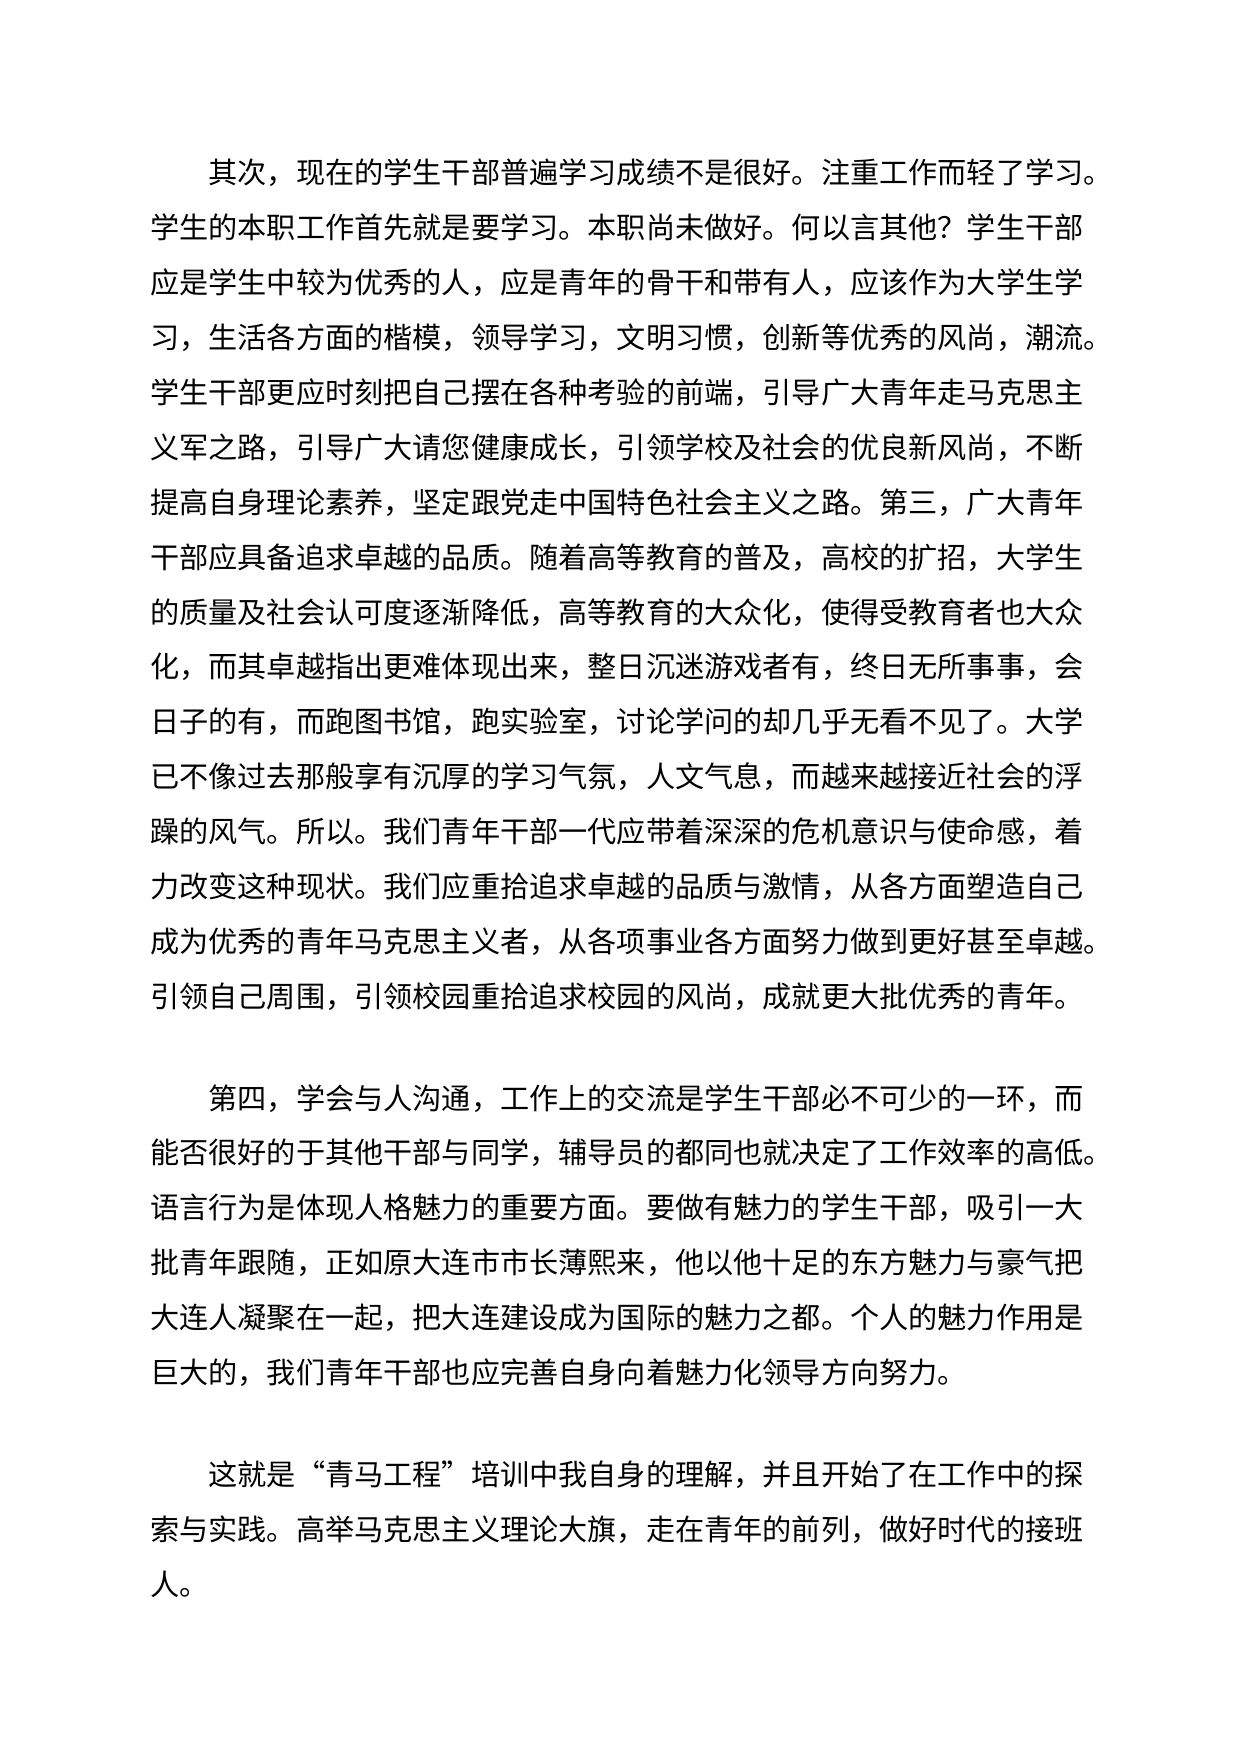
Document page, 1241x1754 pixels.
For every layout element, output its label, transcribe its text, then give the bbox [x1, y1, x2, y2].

text 第四，学会与人沟通，工作上的交流是学生干部必不可少的一环，而能否很好的于其他干部与同学，辅导员的都同也就决定了工作效率的高低。语言行为是体现人格魅力的重要方面。要做有魅力的学生干部，吸引一大批青年跟随，正如原大连市市长薄熙来，他以他十足的东方魅力与豪气把大连人凝聚在一起，把大连建设成为国际的魅力之都。个人的魅力作用是巨大的，我们青年干部也应完善自身向着魅力化领导方向努力。 [150, 1075, 1090, 1392]
text 这就是“青马工程”培训中我自身的理解，并且开始了在工作中的探索与实践。高举马克思主义理论大旗，走在青年的前列，做好时代的接班人。 [150, 1451, 1090, 1603]
text 其次，现在的学生干部普遍学习成绩不是很好。注重工作而轻了学习。学生的本职工作首先就是要学习。本职尚未做好。何以言其他？学生干部应是学生中较为优秀的人，应是青年的骨干和带有人，应该作为大学生学习，生活各方面的楷模，领导学习，文明习惯，创新等优秀的风尚，潮流。学生干部更应时刻把自己摆在各种考验的前端，引导广大青年走马克思主义军之路，引导广大请您健康成长，引领学校及社会的优良新风尚，不断提高自身理论素养，坚定跟党走中国特色社会主义之路。第三，广大青年干部应具备追求卓越的品质。随着高等教育的普及，高校的扩招，大学生的质量及社会认可度逐渐降低，高等教育的大众化，使得受教育者也大众化，而其卓越指出更难体现出来，整日沉迷游戏者有，终日无所事事，会日子的有，而跑图书馆，跑实验室，讨论学问的却几乎无看不见了。大学已不像过去那般享有沉厚的学习气氛，人文气息，而越来越接近社会的浮躁的风气。所以。我们青年干部一代应带着深深的危机意识与使命感，着力改变这种现状。我们应重拾追求卓越的品质与激情，从各方面塑造自己成为优秀的青年马克思主义者，从各项事业各方面努力做到更好甚至卓越。引领自己周围，引领校园重拾追求校园的风尚，成就更大批优秀的青年。 [150, 150, 1090, 1016]
